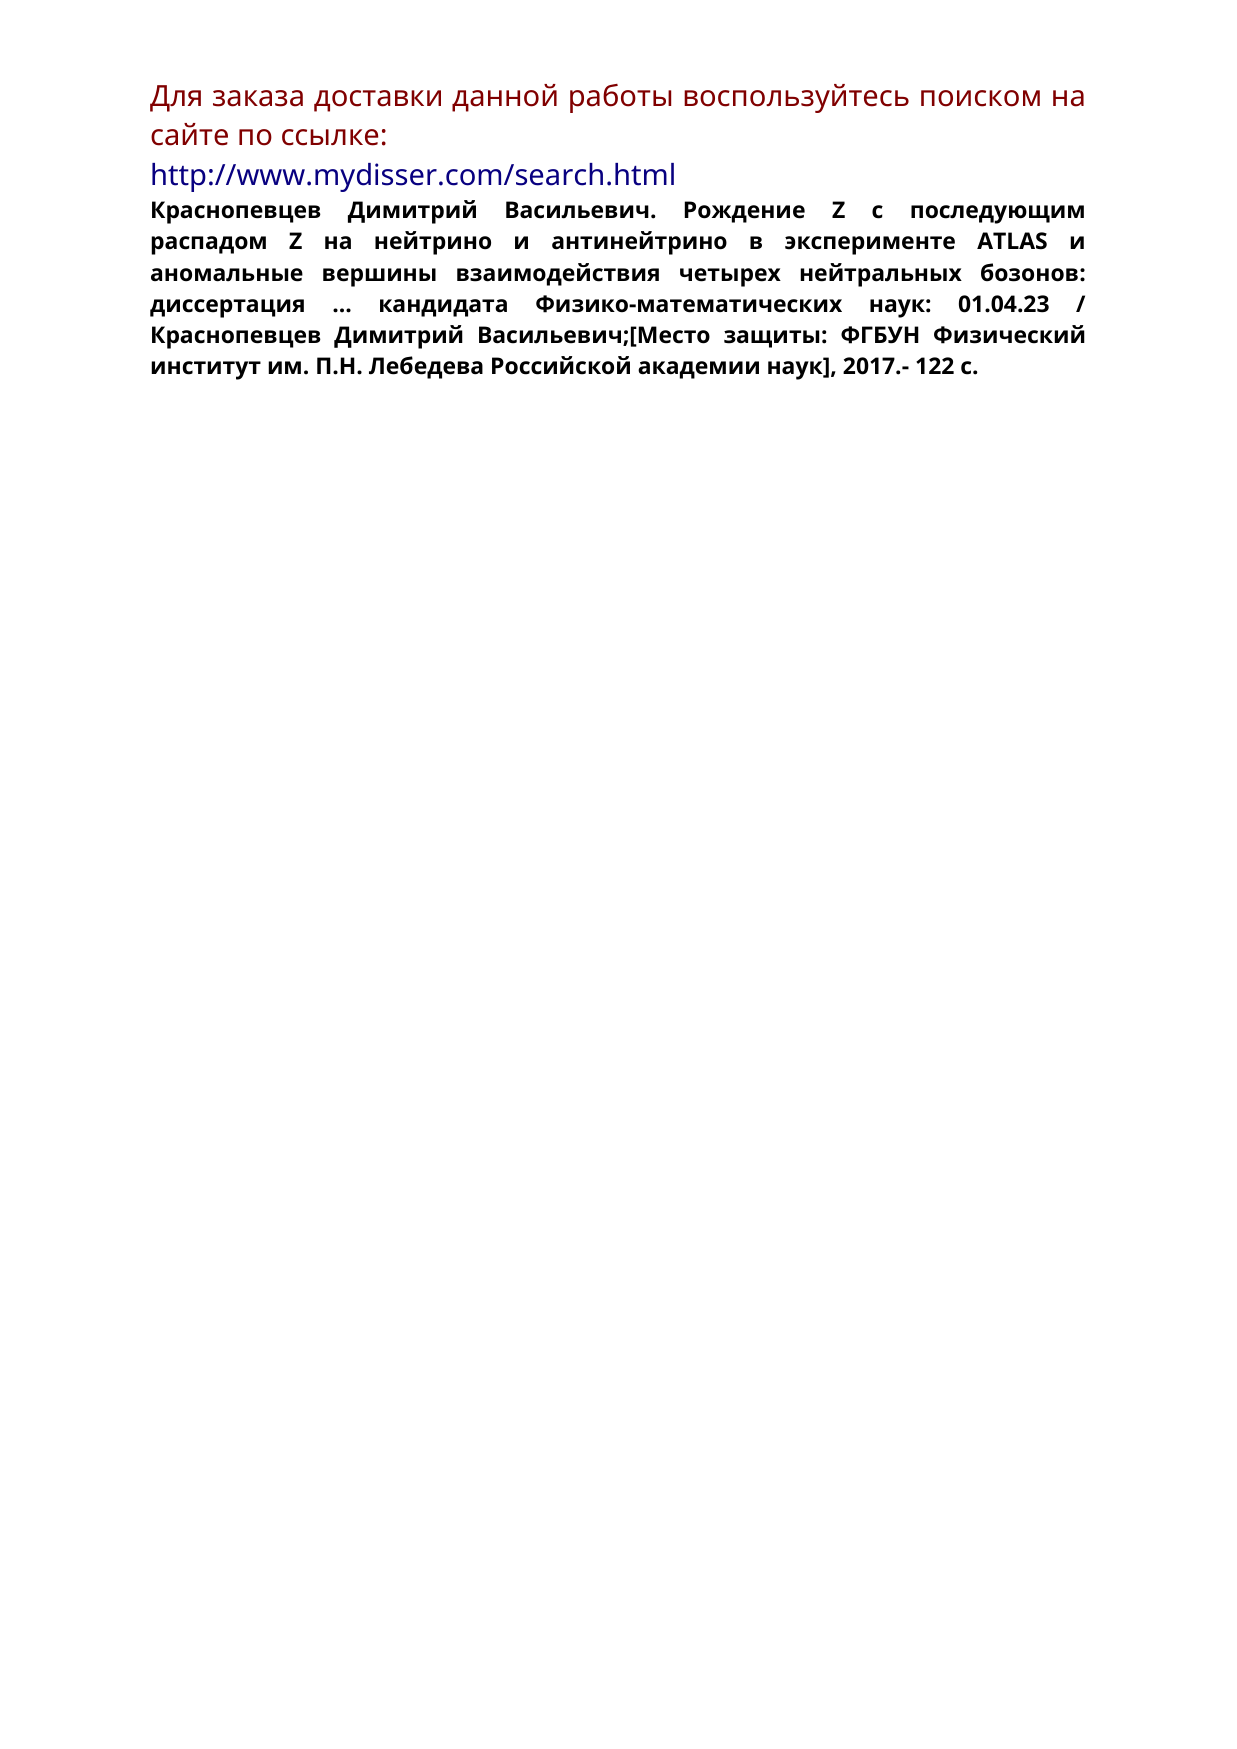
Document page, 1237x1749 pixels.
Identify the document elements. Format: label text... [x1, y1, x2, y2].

text Краснопевцев Димитрий Васильевич. Рождение Z с последующим распадом Z на нейтрино и антинейтрино в эксперименте ATLAS и аномальные вершины взаимодействия четырех нейтральных бозонов: диссертация ... кандидата Физико-математических наук: 01.04.23 / Краснопевцев Димитрий Васильевич;[Место защиты: ФГБУН Физический институт им. П.Н. Лебедева Российской академии наук], 2017.- 122 с. [150, 194, 1086, 382]
